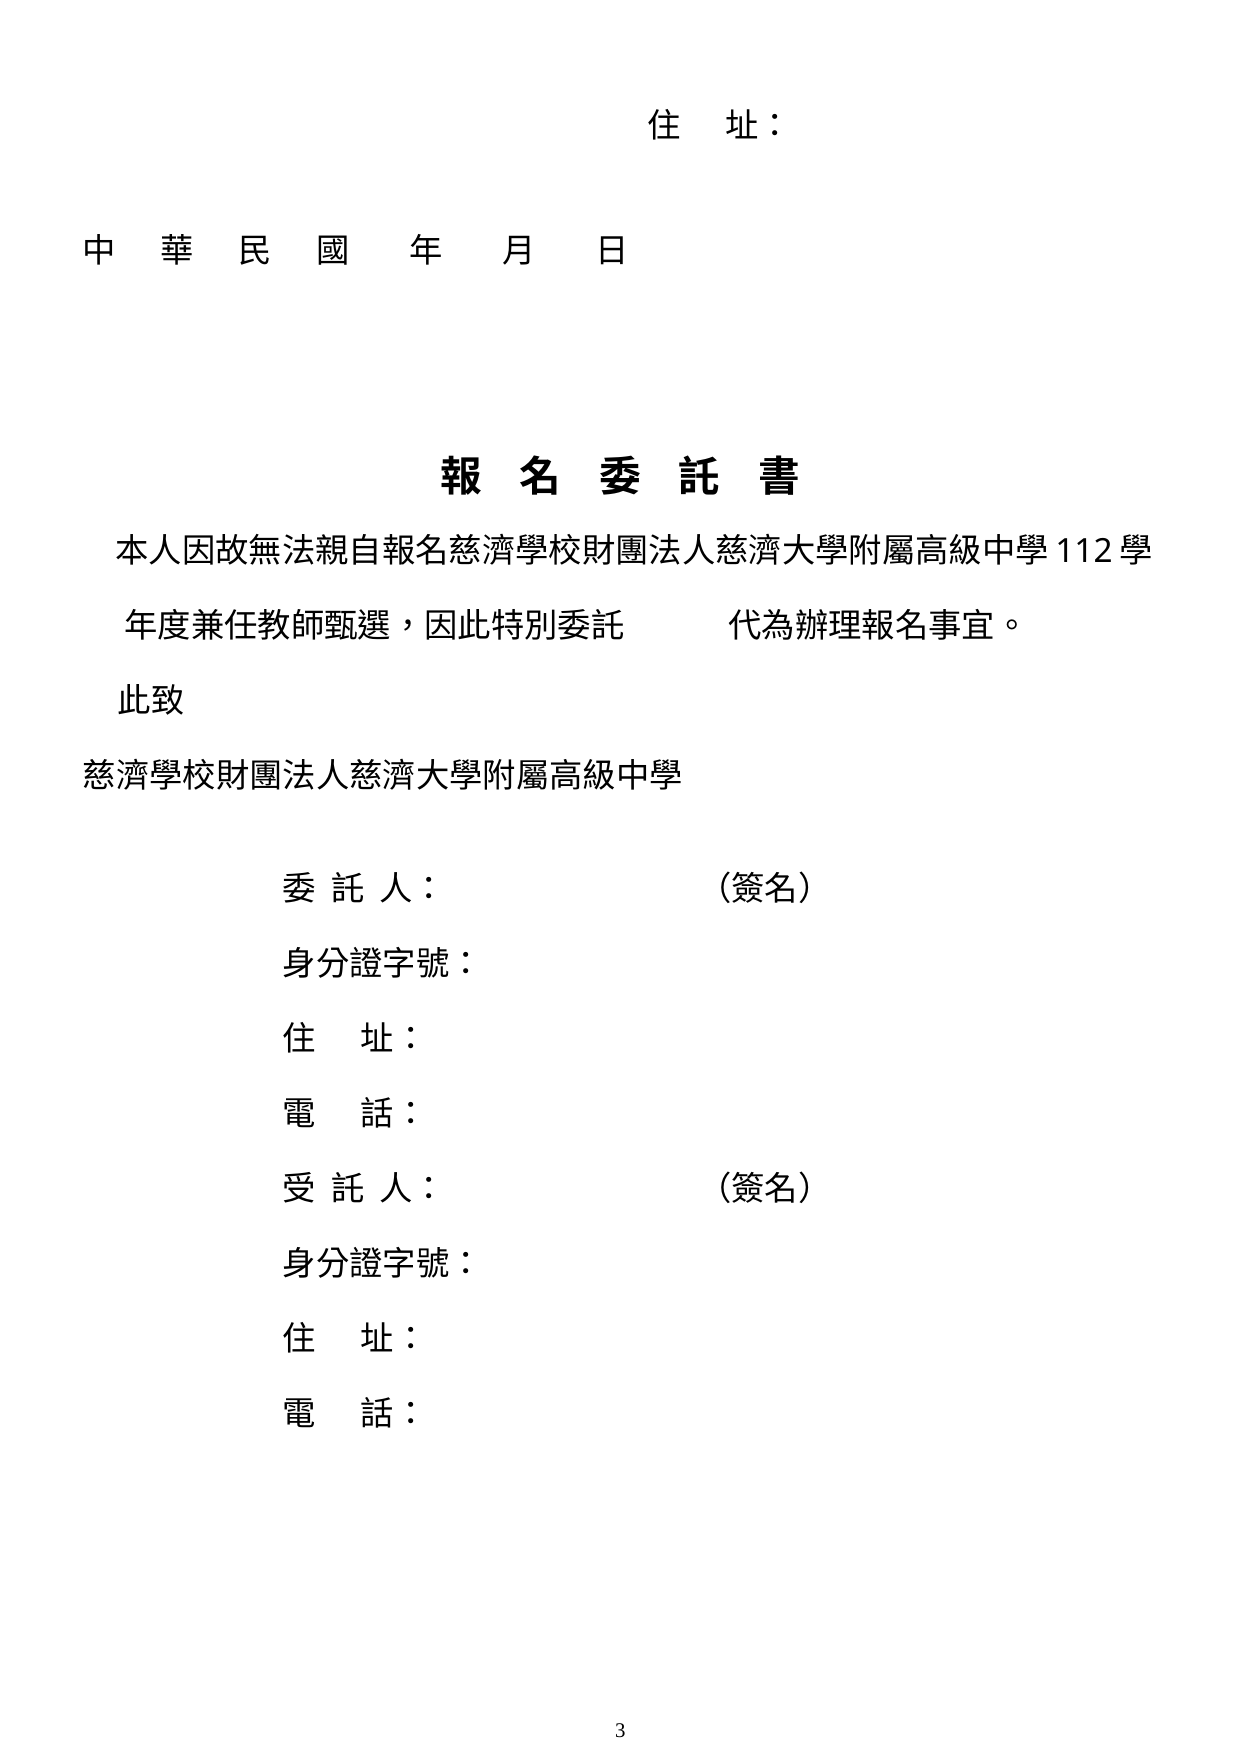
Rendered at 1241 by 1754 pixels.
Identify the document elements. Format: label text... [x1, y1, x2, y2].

text 報 名 委 託 書 [83, 436, 1157, 511]
text 身分證字號： [83, 923, 1157, 998]
text 委 託 人： （簽名） [83, 848, 1157, 923]
text 本人因故無法親自報名慈濟學校財團法人慈濟大學附屬高級中學112學年度兼任教師甄選，因此特別委託 代為辦理報名事宜。 [83, 511, 1157, 661]
text 住 址： [107, 86, 1157, 161]
text 住 址： [83, 1298, 1157, 1373]
text 身分證字號： [83, 1223, 1157, 1298]
text 慈濟學校財團法人慈濟大學附屬高級中學 [83, 736, 1157, 811]
text 中 華 民 國 年 月 日 [83, 211, 1157, 286]
text 住 址： [83, 998, 1157, 1073]
text 此致 [83, 661, 1157, 736]
text 電 話： [83, 1073, 1157, 1148]
text 電 話： [83, 1373, 1157, 1448]
text 受 託 人： （簽名） [83, 1148, 1157, 1223]
